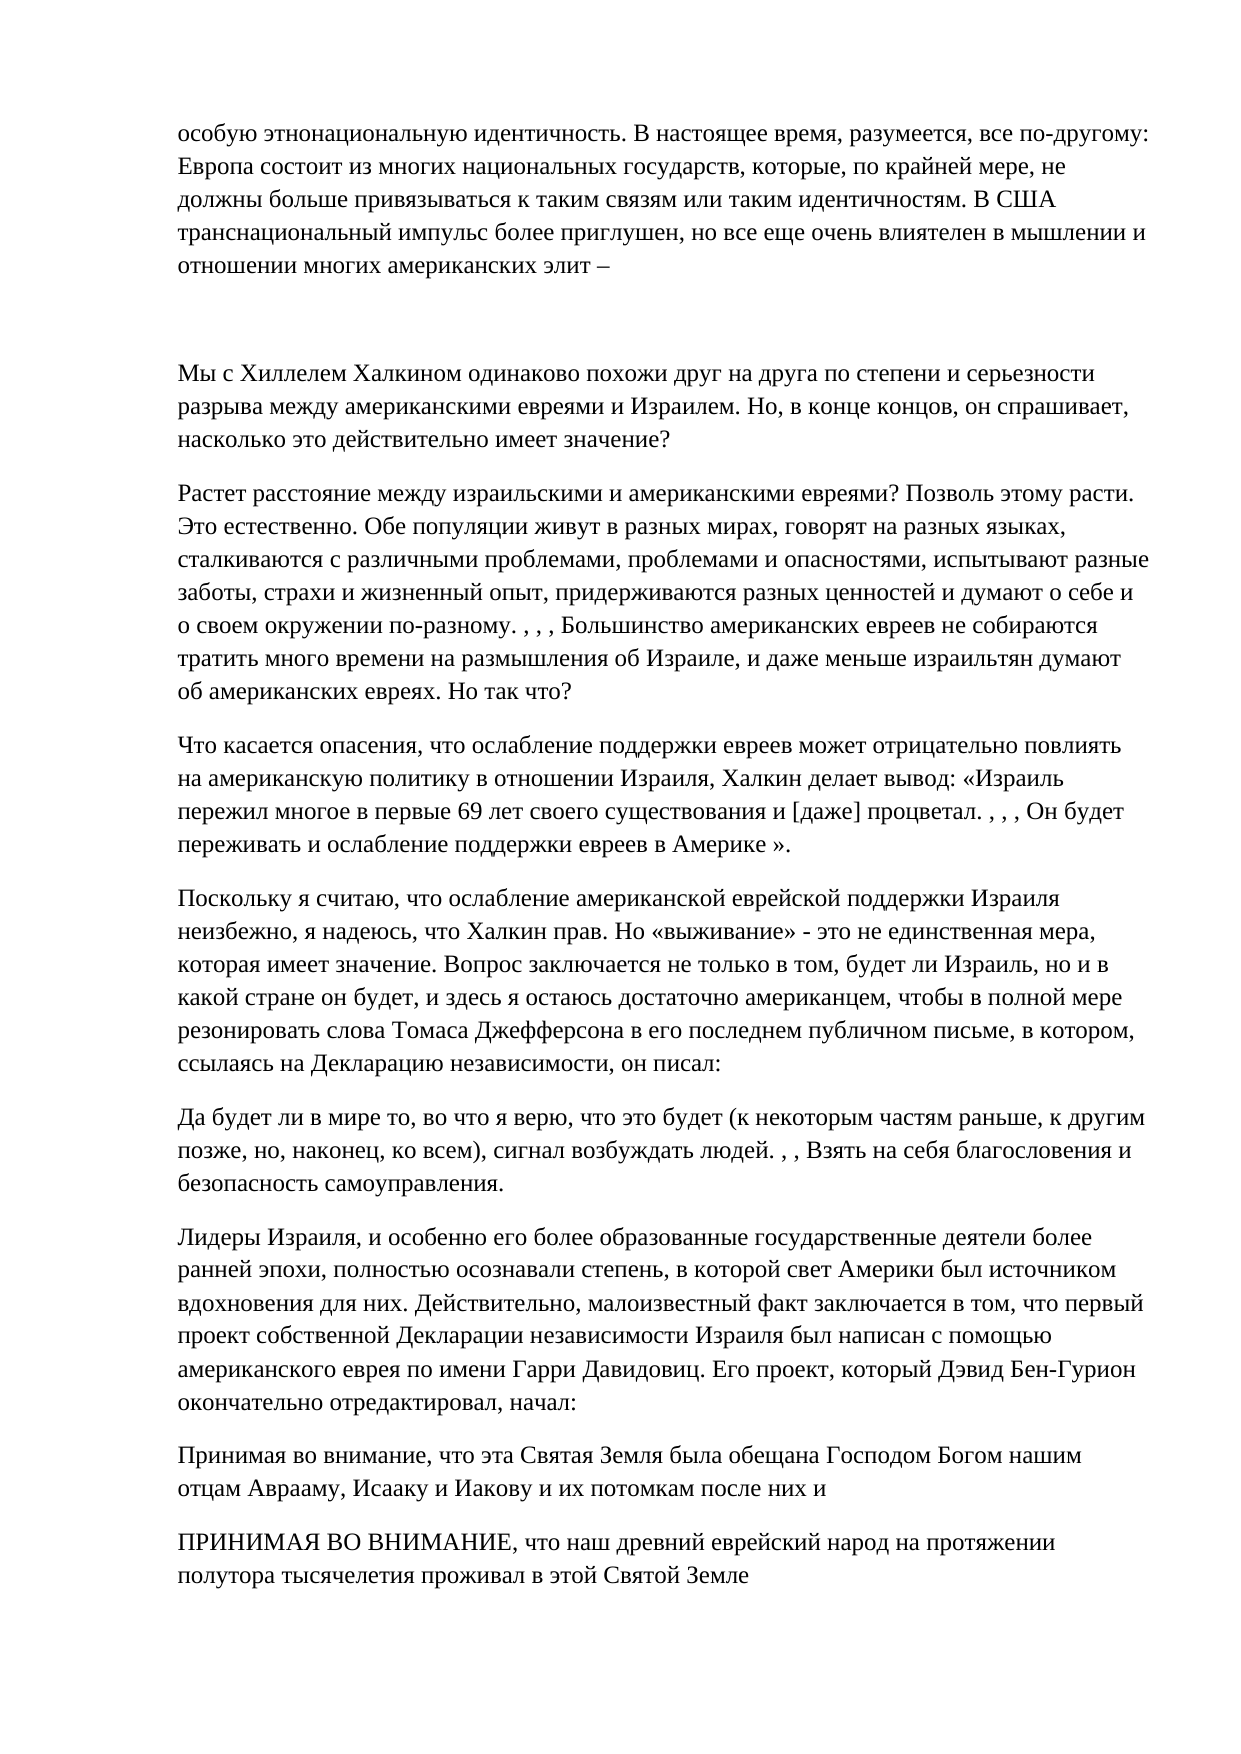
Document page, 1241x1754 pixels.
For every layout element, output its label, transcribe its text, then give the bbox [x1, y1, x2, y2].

text Принимая во внимание, что эта Святая Земля была обещана Господом Богом нашим отцам Аврааму, Исааку и Иакову и их потомкам после них и [177, 1441, 1152, 1502]
text Лидеры Израиля, и особенно его более образованные государственные деятели более ранней эпохи, полностью осознавали степень, в которой свет Америки был источником вдохновения для них. Действительно, малоизвестный факт заключается в том, что первый проект собственной Декларации независимости Израиля был написан с помощью американского еврея по имени Гарри Давидовиц. Его проект, который Дэвид Бен-Гурион окончательно отредактировал, начал: [177, 1222, 1152, 1415]
text Что касается опасения, что ослабление поддержки евреев может отрицательно повлиять на американскую политику в отношении Израиля, Халкин делает вывод: «Израиль пережил многое в первые 69 лет своего существования и [даже] процветал. , , , Он будет переживать и ослабление поддержки евреев в Америке ». [177, 730, 1152, 858]
text Да будет ли в мире то, во что я верю, что это будет (к некоторым частям раньше, к другим позже, но, наконец, ко всем), сигнал возбуждать людей. , , Взять на себя благословения и безопасность самоуправления. [177, 1102, 1152, 1196]
text Поскольку я считаю, что ослабление американской еврейской поддержки Израиля неизбежно, я надеюсь, что Халкин прав. Но «выживание» - это не единственная мера, которая имеет значение. Вопрос заключается не только в том, будет ли Израиль, но и в какой стране он будет, и здесь я остаюсь достаточно американцем, чтобы в полной мере резонировать слова Томаса Джефферсона в его последнем публичном письме, в котором, ссылаясь на Декларацию независимости, он писал: [177, 883, 1152, 1077]
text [177, 118, 1152, 279]
text Мы с Хиллелем Халкином одинаково похожи друг на друга по степени и серьезности разрыва между американскими евреями и Израилем. Но, в конце концов, он спрашивает, насколько это действительно имеет значение? [177, 358, 1152, 453]
text Растет расстояние между израильскими и американскими евреями? Позволь этому расти. Это естественно. Обе популяции живут в разных мирах, говорят на разных языках, сталкиваются с различными проблемами, проблемами и опасностями, испытывают разные заботы, страхи и жизненный опыт, придерживаются разных ценностей и думают о себе и о своем окружении по-разному. , , , Большинство американских евреев не собираются тратить много времени на размышления об Израиле, и даже меньше израильтян думают об американских евреях. Но так что? [177, 478, 1152, 705]
text ПРИНИМАЯ ВО ВНИМАНИЕ, что наш древний еврейский народ на протяжении полутора тысячелетия проживал в этой Святой Земле [177, 1527, 1152, 1589]
